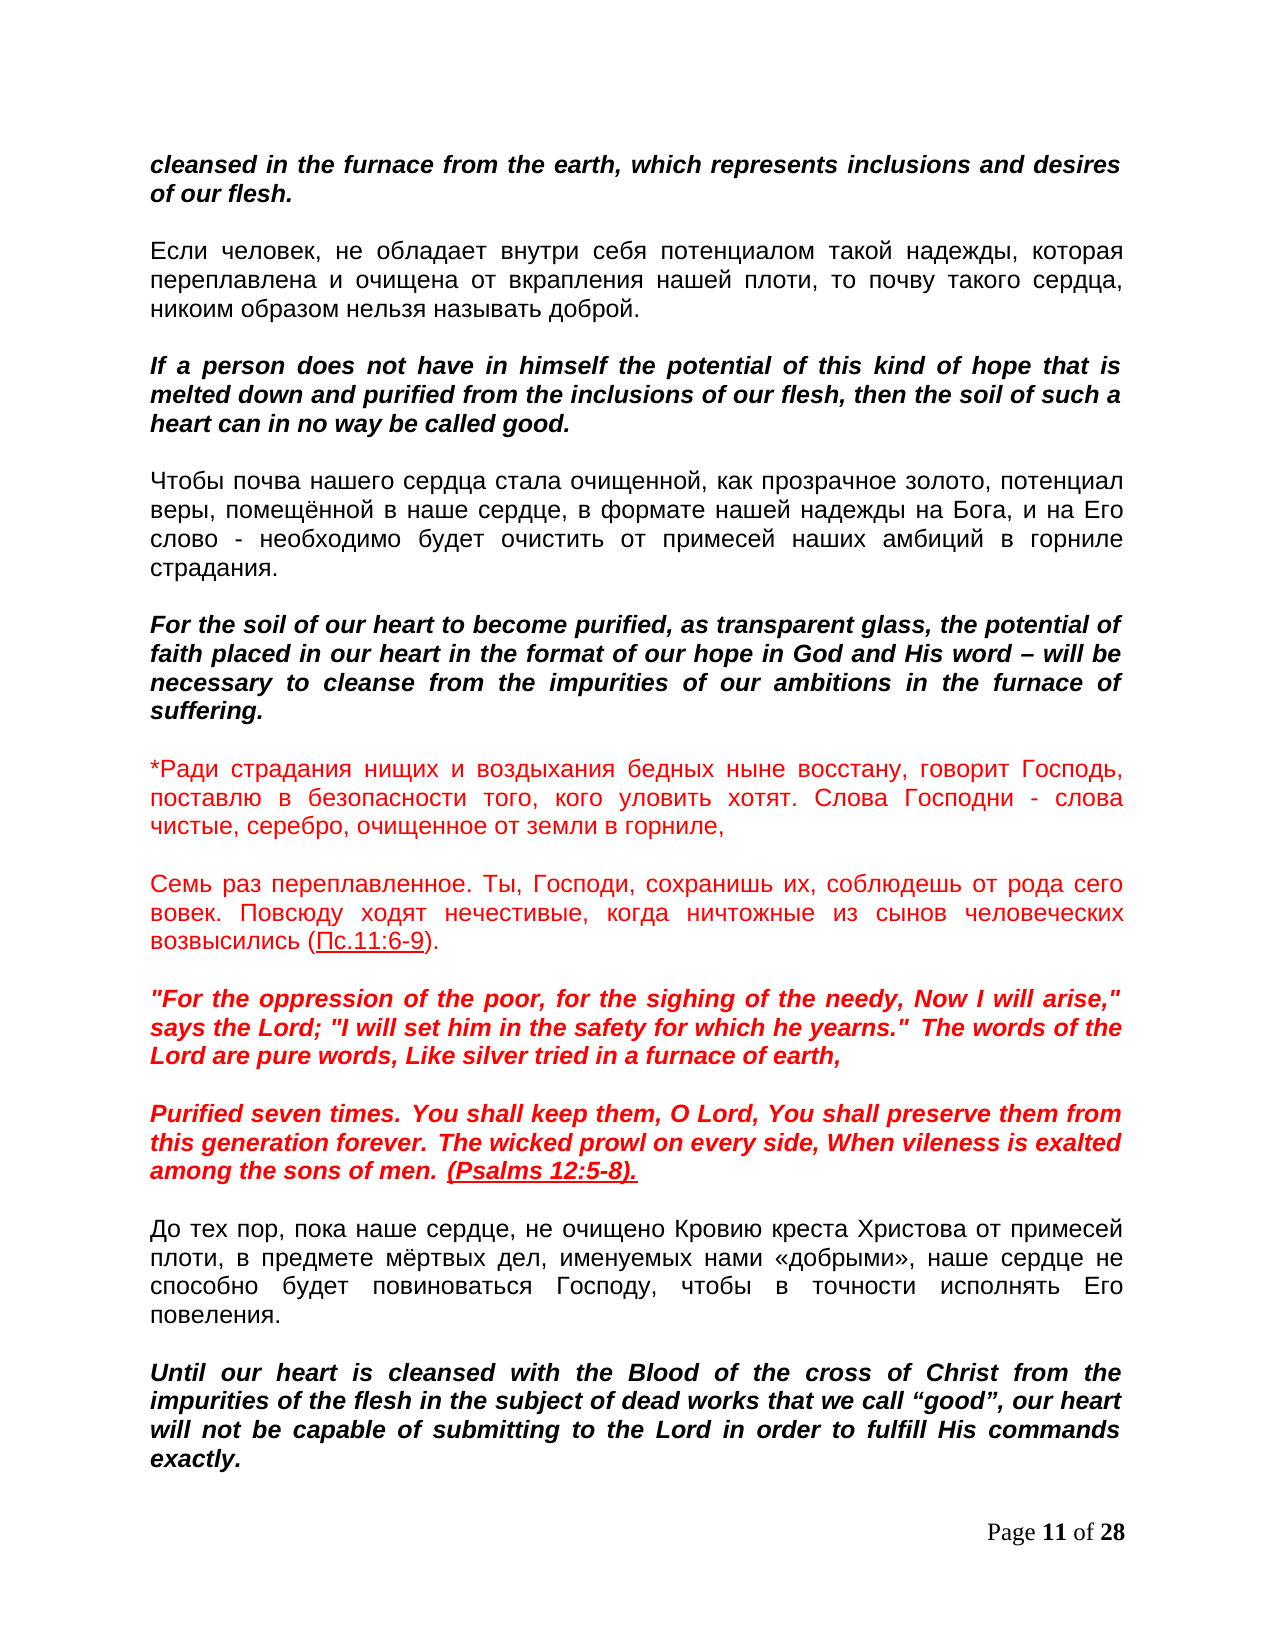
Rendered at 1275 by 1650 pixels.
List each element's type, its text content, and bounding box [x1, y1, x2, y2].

text If a person does not have in himself the potential of this kind of hope that is melted down and purified from the inclusions of our flesh, then the soil of such a heart can in no way be called good. [150, 351, 1125, 437]
text For the soil of our heart to become purified, as transparent glass, the potential of faith placed in our heart in the format of our hope in God and His word – will be necessary to cleanse from the impurities of our ambitions in the furnace of suffering. [150, 610, 1125, 725]
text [150, 150, 1125, 207]
text Purified seven times. You shall keep them, O Lord, You shall preserve them from this generation forever. The wicked prowl on every side, When vileness is exalted among the sons of men. (Psalms 12:5-8). [150, 1099, 1125, 1185]
text *Ради страдания нищих и воздыхания бедных ныне восстану, говорит Господь, поставлю в безопасности того, кого уловить хотят. Слова Господни - слова чистые, серебро, очищенное от земли в горниле, [150, 754, 1125, 840]
text До тех пор, пока наше сердце, не очищено Кровию креста Христова от примесей плоти, в предмете мёртвых дел, именуемых нами «добрыми», наше сердце не способно будет повиноваться Господу, чтобы в точности исполнять Его повеления. [150, 1214, 1125, 1329]
text Если человек, не обладает внутри себя потенциалом такой надежды, которая переплавлена и очищена от вкрапления нашей плоти, то почву такого сердца, никоим образом нельзя называть доброй. [150, 236, 1125, 322]
text Семь раз переплавленное. Ты, Господи, сохранишь их, соблюдешь от рода сего вовек. Повсюду ходят нечестивые, когда ничтожные из сынов человеческих возвысились (Пс.11:6-9). [150, 869, 1125, 955]
text Чтобы почва нашего сердца стала очищенной, как прозрачное золото, потенциал веры, помещённой в наше сердце, в формате нашей надежды на Бога, и на Его слово - необходимо будет очистить от примесей наших амбиций в горниле страдания. [150, 466, 1125, 581]
text Until our heart is cleansed with the Blood of the cross of Christ from the impurities of the flesh in the subject of dead works that we call “good”, our heart will not be capable of submitting to the Lord in order to fulfill His commands exactly. [150, 1357, 1125, 1472]
text "For the oppression of the poor, for the sighing of the needy, Now I will arise," says the Lord; "I will set him in the safety for which he yearns." The words of the Lord are pure words, Like silver tried in a furnace of earth, [150, 984, 1125, 1070]
